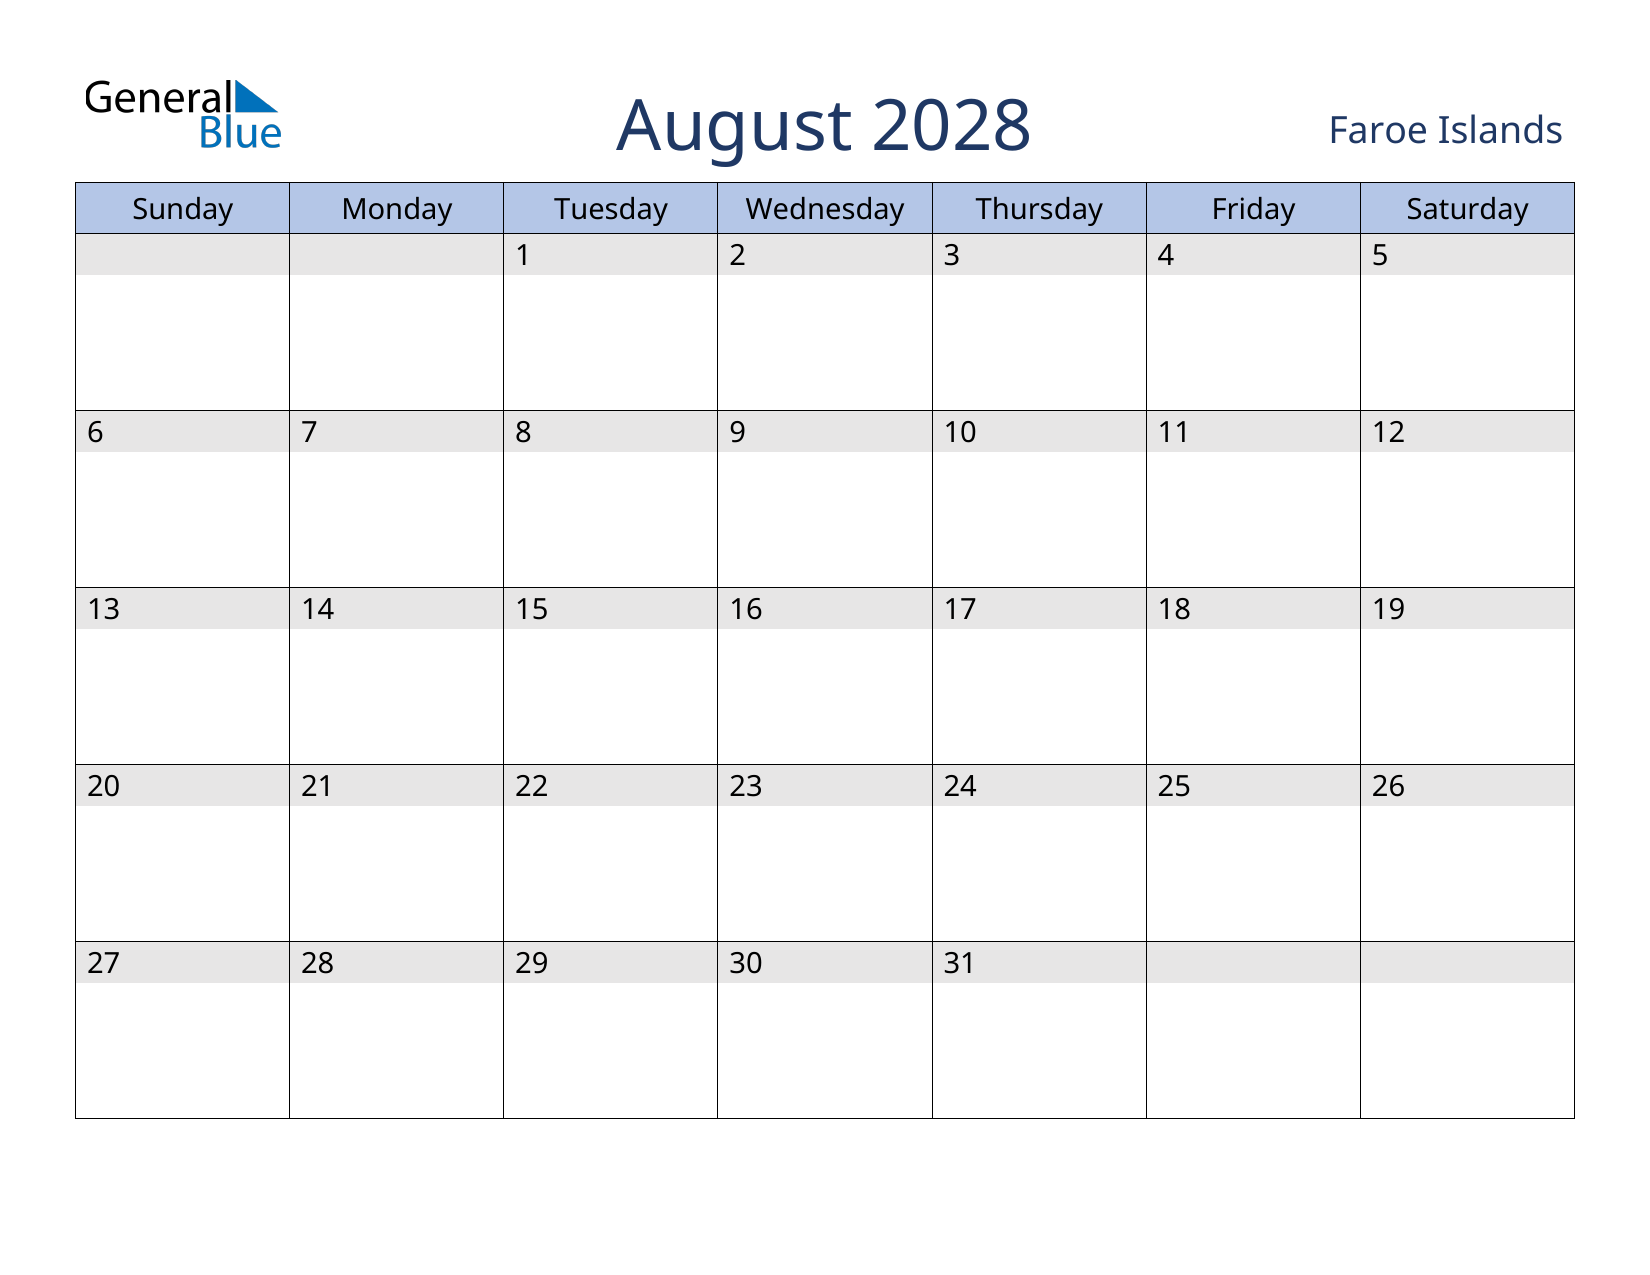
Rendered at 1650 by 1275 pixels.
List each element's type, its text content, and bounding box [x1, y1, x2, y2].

table_cell [1147, 629, 1360, 764]
table_cell 7 [290, 411, 503, 452]
table_cell 6 [76, 411, 289, 452]
table_cell Thursday [933, 183, 1146, 233]
table_cell [933, 275, 1146, 410]
table_cell 31 [933, 942, 1146, 983]
table_header August 2028 [504, 75, 1146, 182]
table_cell 10 [933, 411, 1146, 452]
table_cell 2 [718, 234, 932, 275]
table_cell [290, 452, 503, 587]
table_cell Tuesday [504, 183, 717, 233]
table_cell 11 [1147, 411, 1360, 452]
table_cell 26 [1361, 765, 1574, 806]
table_cell Saturday [1361, 183, 1574, 233]
table_cell [1147, 942, 1360, 983]
table_cell 23 [718, 765, 932, 806]
table_cell [76, 452, 289, 587]
table_cell [1361, 275, 1574, 410]
table_cell [1361, 629, 1574, 764]
table_cell 19 [1361, 588, 1574, 629]
table_cell [504, 452, 717, 587]
table_cell 15 [504, 588, 717, 629]
table_cell 25 [1147, 765, 1360, 806]
table_cell 8 [504, 411, 717, 452]
table_cell 24 [933, 765, 1146, 806]
table_cell [1147, 452, 1360, 587]
table_cell [1147, 983, 1360, 1118]
table_cell [1361, 806, 1574, 941]
table_cell [1147, 275, 1360, 410]
table_header Faroe Islands [1146, 75, 1574, 182]
table_cell [290, 806, 503, 941]
table_cell 18 [1147, 588, 1360, 629]
table_cell 20 [76, 765, 289, 806]
table_cell 22 [504, 765, 717, 806]
table_cell [1147, 806, 1360, 941]
table_cell [76, 629, 289, 764]
table_cell Friday [1147, 183, 1360, 233]
table_cell [76, 983, 289, 1118]
table_cell Sunday [76, 183, 289, 233]
table_cell 13 [76, 588, 289, 629]
table_cell 27 [76, 942, 289, 983]
table_cell [1361, 942, 1574, 983]
table_cell 16 [718, 588, 932, 629]
table_cell 29 [504, 942, 717, 983]
table_cell 17 [933, 588, 1146, 629]
table_cell 12 [1361, 411, 1574, 452]
table_cell 5 [1361, 234, 1574, 275]
picture [86, 80, 281, 148]
table_cell [718, 806, 932, 941]
table_cell 3 [933, 234, 1146, 275]
table_cell [76, 275, 289, 410]
table_cell [718, 983, 932, 1118]
table_cell [933, 806, 1146, 941]
table_cell [718, 275, 932, 410]
table_cell [933, 629, 1146, 764]
table_cell [290, 234, 503, 275]
table_cell [290, 983, 503, 1118]
table_cell [504, 629, 717, 764]
table_cell [1361, 983, 1574, 1118]
table_cell 21 [290, 765, 503, 806]
table_cell Monday [290, 183, 503, 233]
table_cell [76, 806, 289, 941]
table_cell [933, 452, 1146, 587]
table_cell [718, 629, 932, 764]
table_cell [290, 629, 503, 764]
table_cell [1361, 452, 1574, 587]
table_cell [76, 234, 289, 275]
table_cell [504, 806, 717, 941]
table_cell 1 [504, 234, 717, 275]
table_cell [290, 275, 503, 410]
table_cell [504, 275, 717, 410]
table_cell 4 [1147, 234, 1360, 275]
table_cell [933, 983, 1146, 1118]
table_cell [504, 983, 717, 1118]
table_cell 28 [290, 942, 503, 983]
table_cell 9 [718, 411, 932, 452]
table_cell Wednesday [718, 183, 932, 233]
table_cell 14 [290, 588, 503, 629]
table_cell [718, 452, 932, 587]
table_cell 30 [718, 942, 932, 983]
table_header [76, 75, 503, 182]
